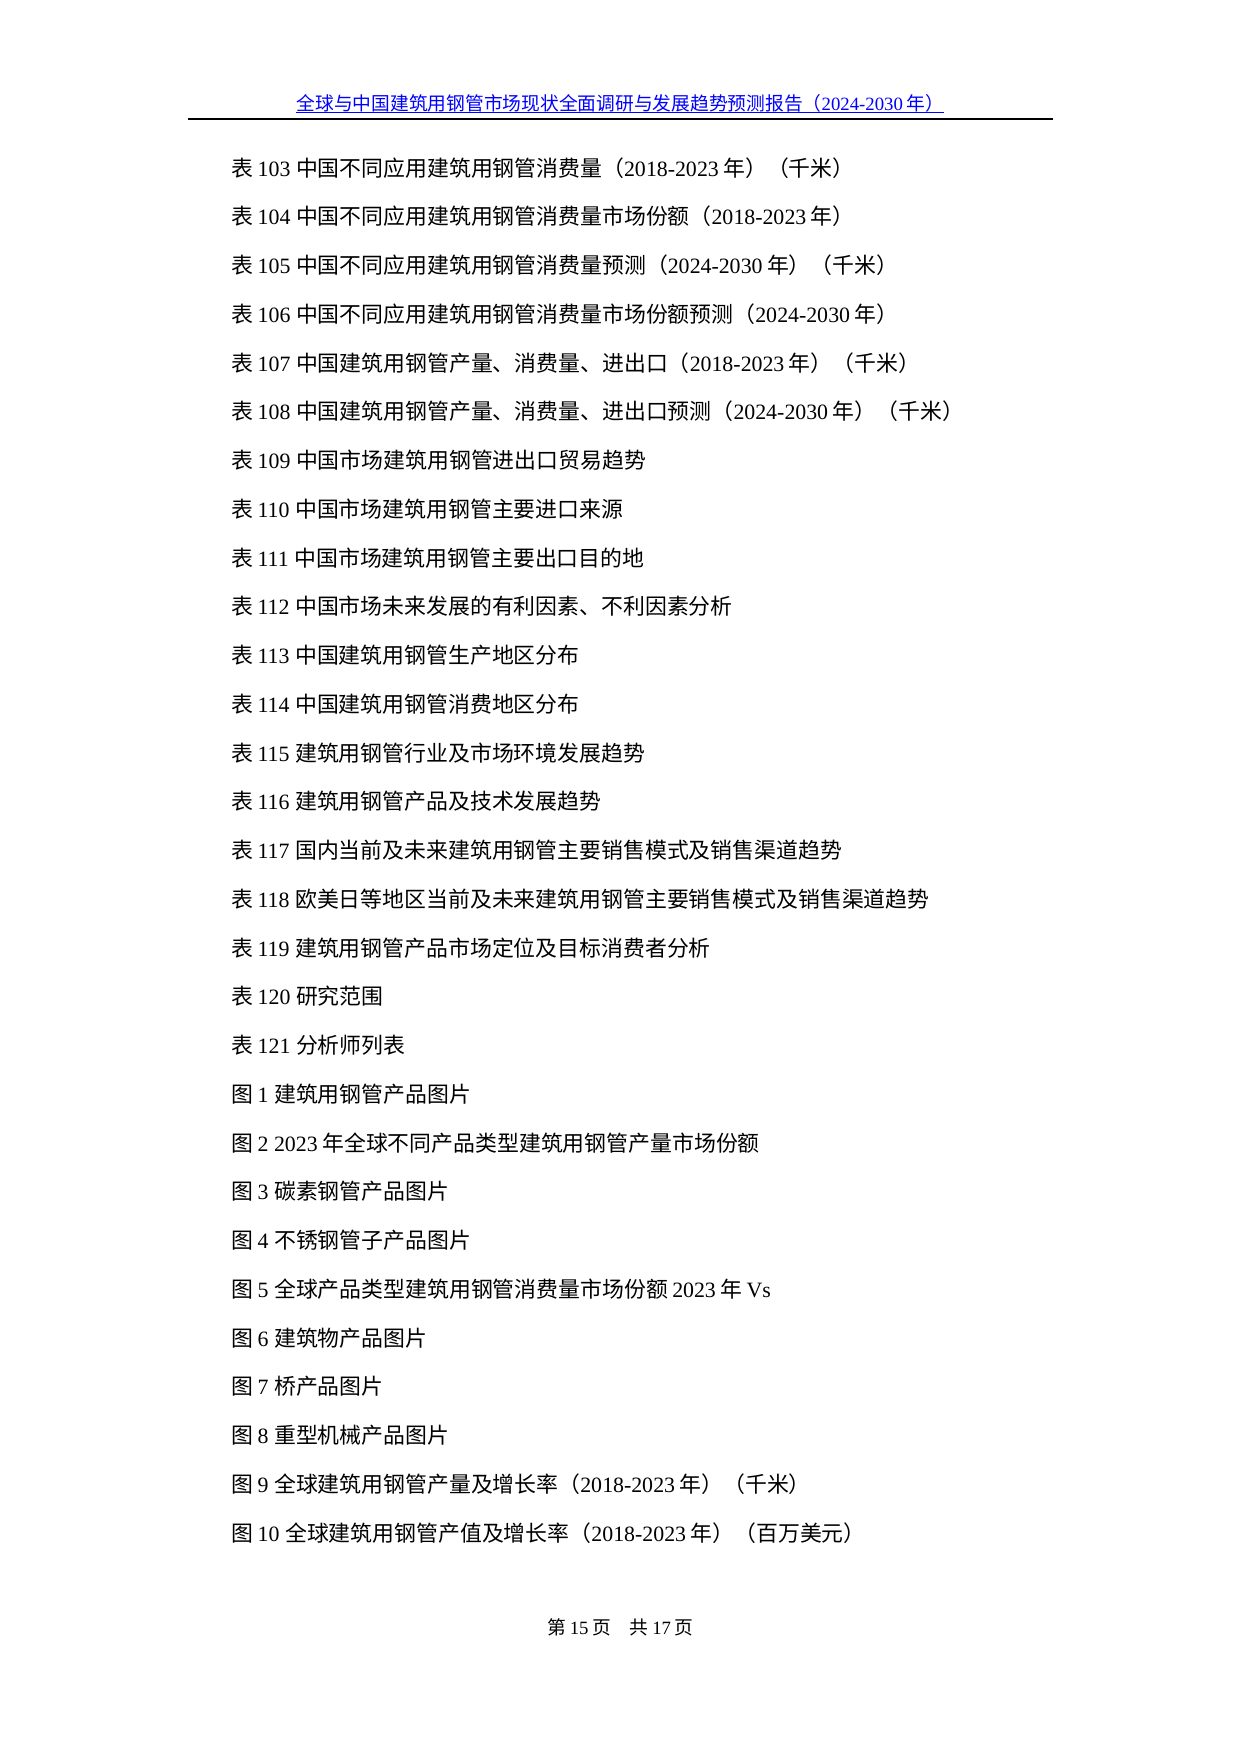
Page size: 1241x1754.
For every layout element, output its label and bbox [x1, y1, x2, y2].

text [187, 150, 1053, 1548]
